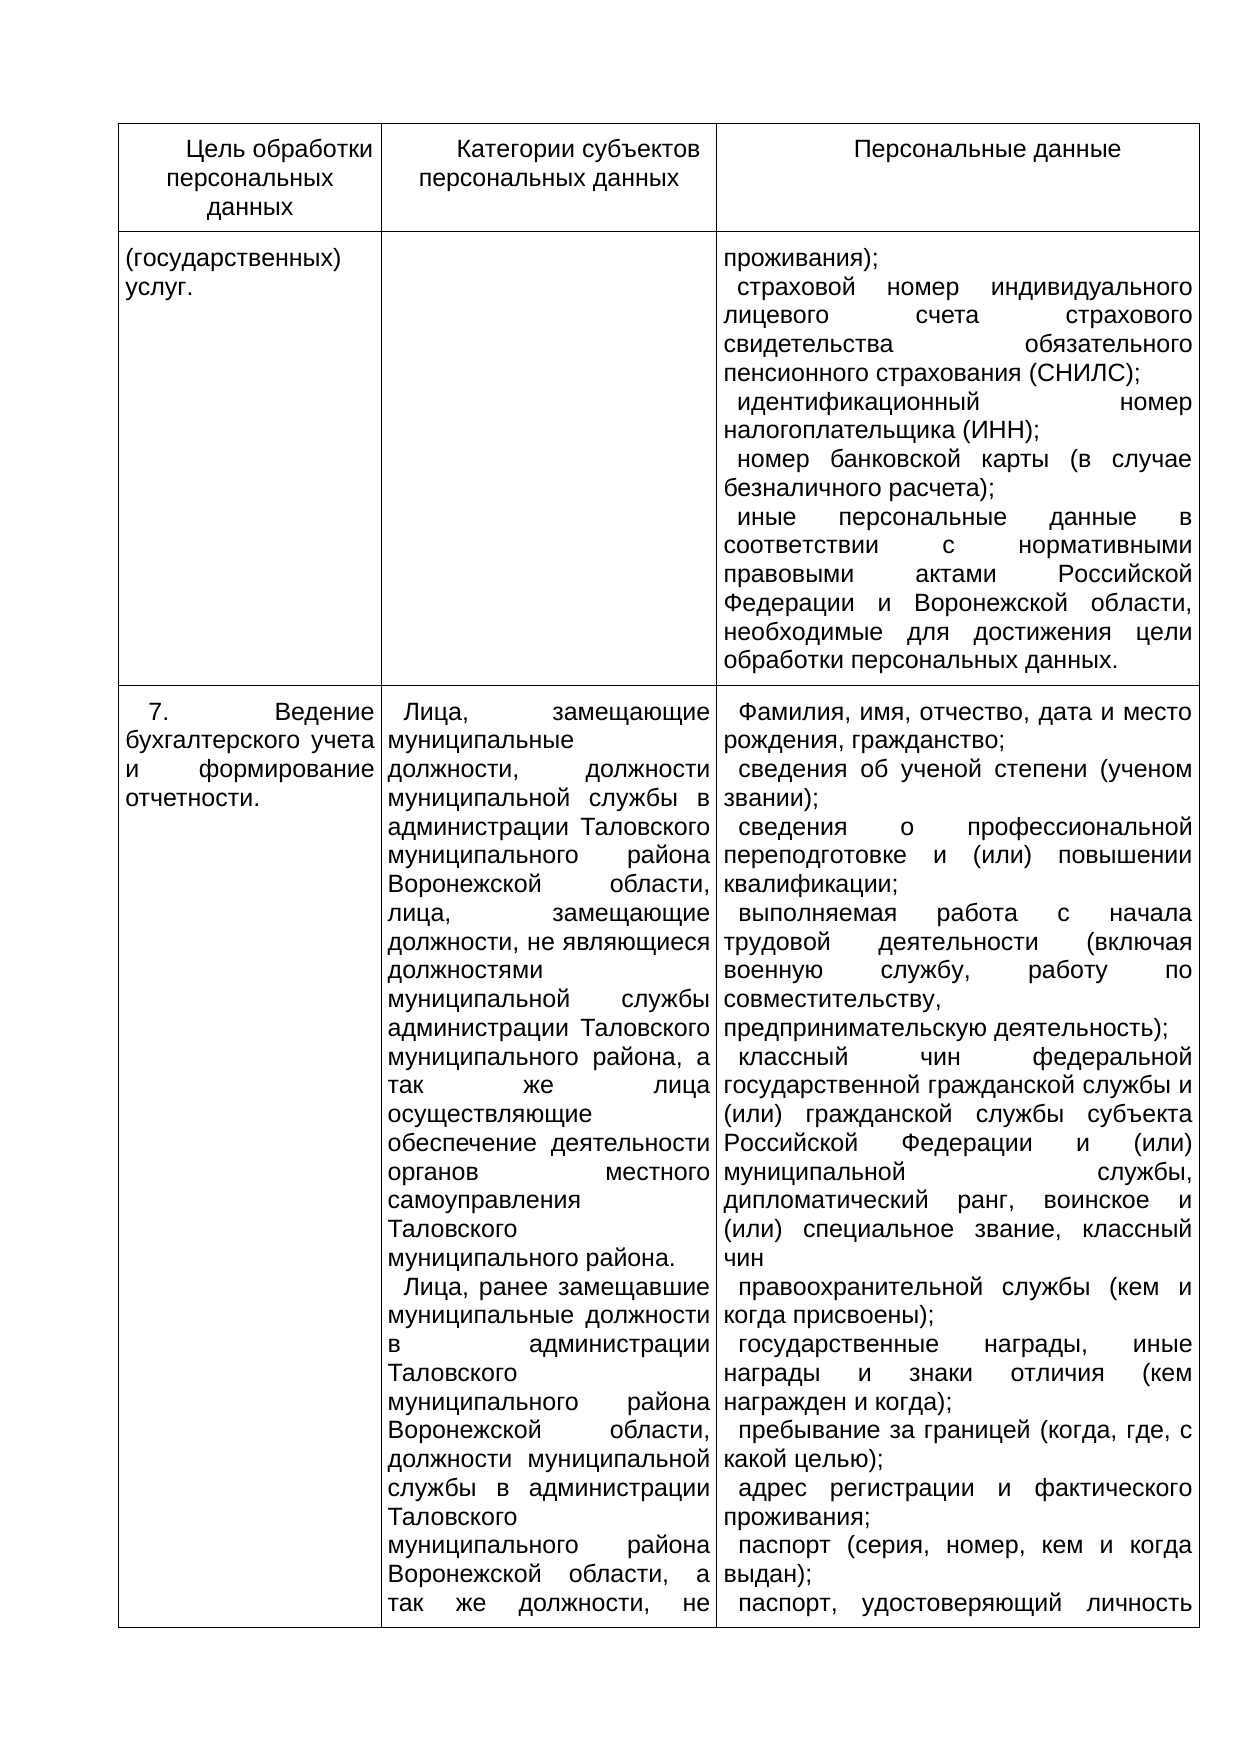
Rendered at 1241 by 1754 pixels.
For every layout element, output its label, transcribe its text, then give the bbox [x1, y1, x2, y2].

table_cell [119, 686, 381, 1627]
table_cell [717, 686, 1199, 1627]
table_header Персональные данные [717, 124, 1199, 231]
table_header Категории субъектов персональных данных [382, 124, 716, 231]
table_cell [119, 232, 381, 685]
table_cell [382, 686, 716, 1627]
table_header Цель обработки персональных данных [119, 124, 381, 231]
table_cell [382, 232, 716, 685]
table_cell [717, 232, 1199, 685]
